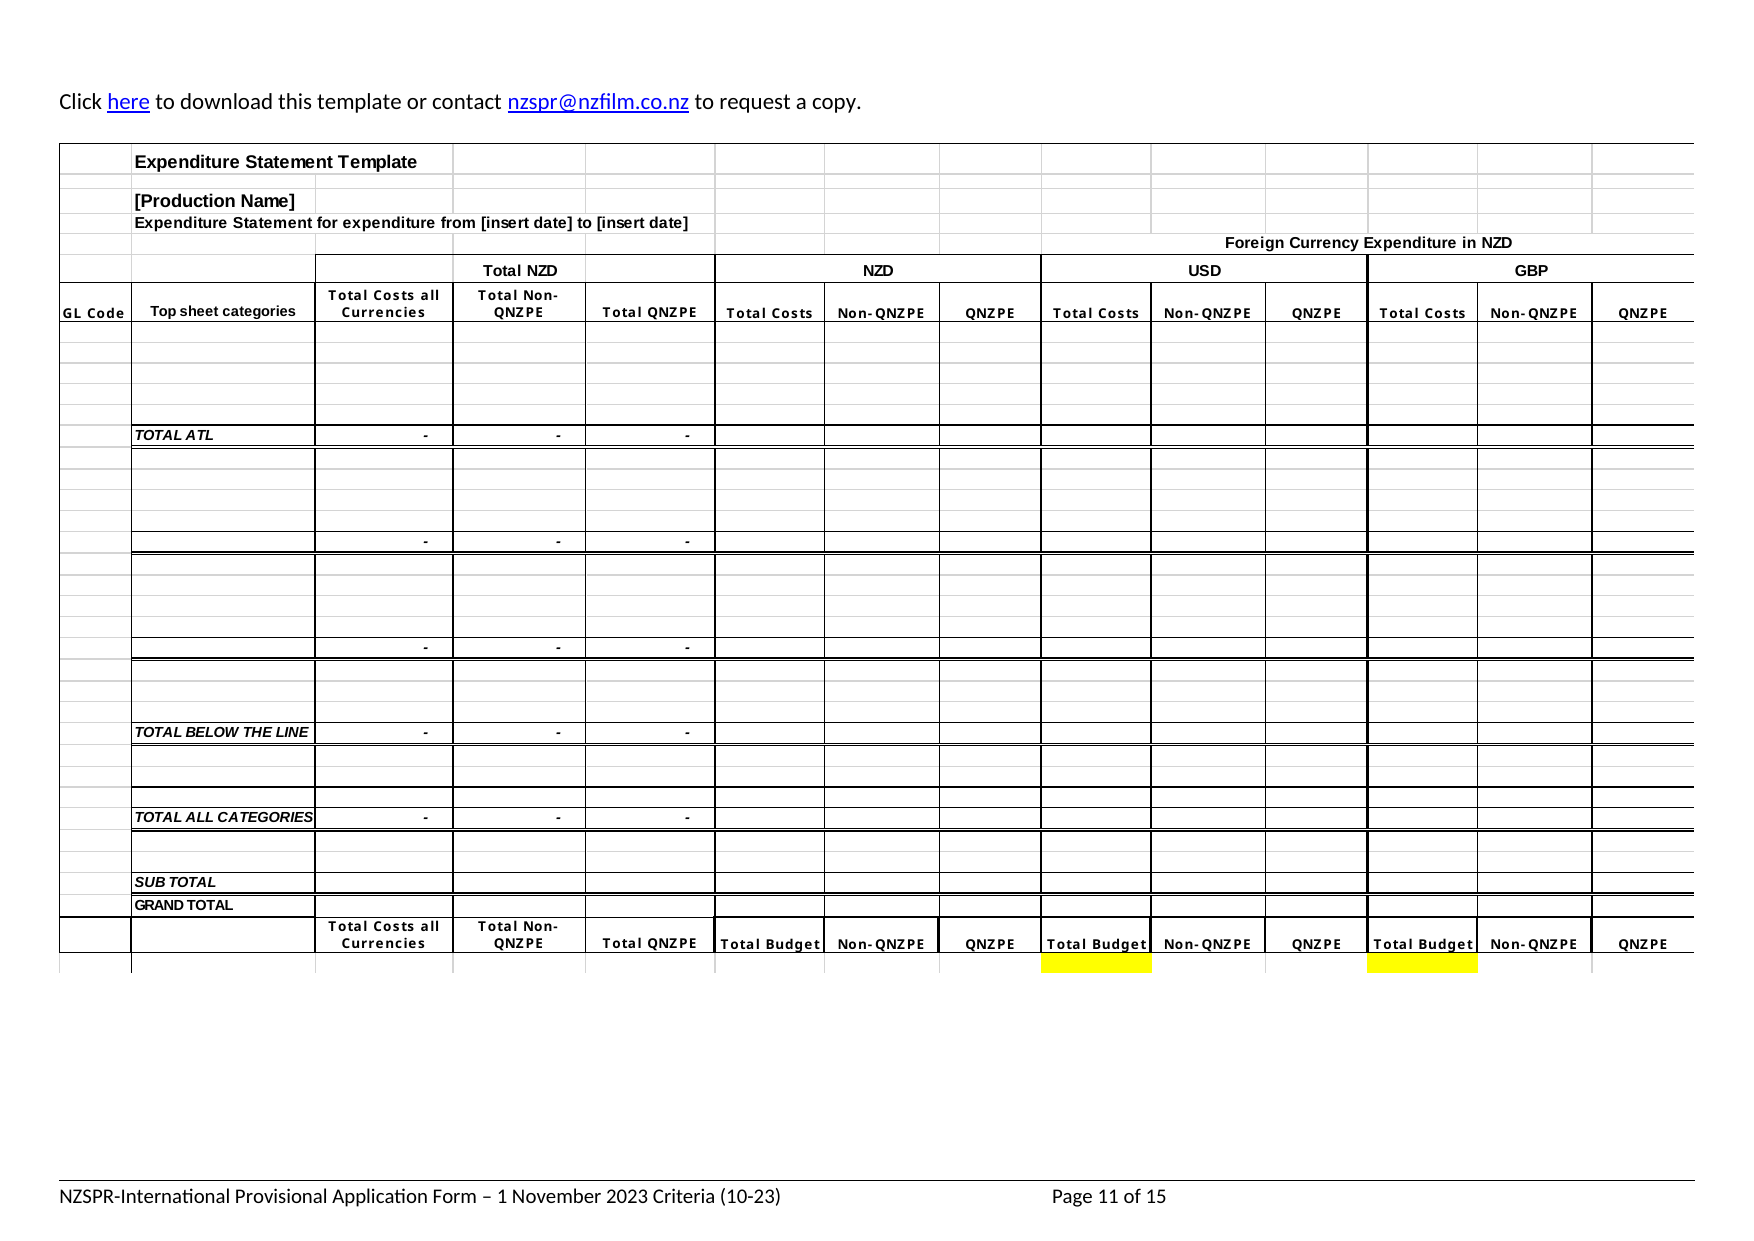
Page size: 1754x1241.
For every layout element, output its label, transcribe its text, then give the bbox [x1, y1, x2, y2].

text Click here to download this template or contact nzspr@nzfilm.co.nz to request a copy. [59, 87, 1695, 115]
